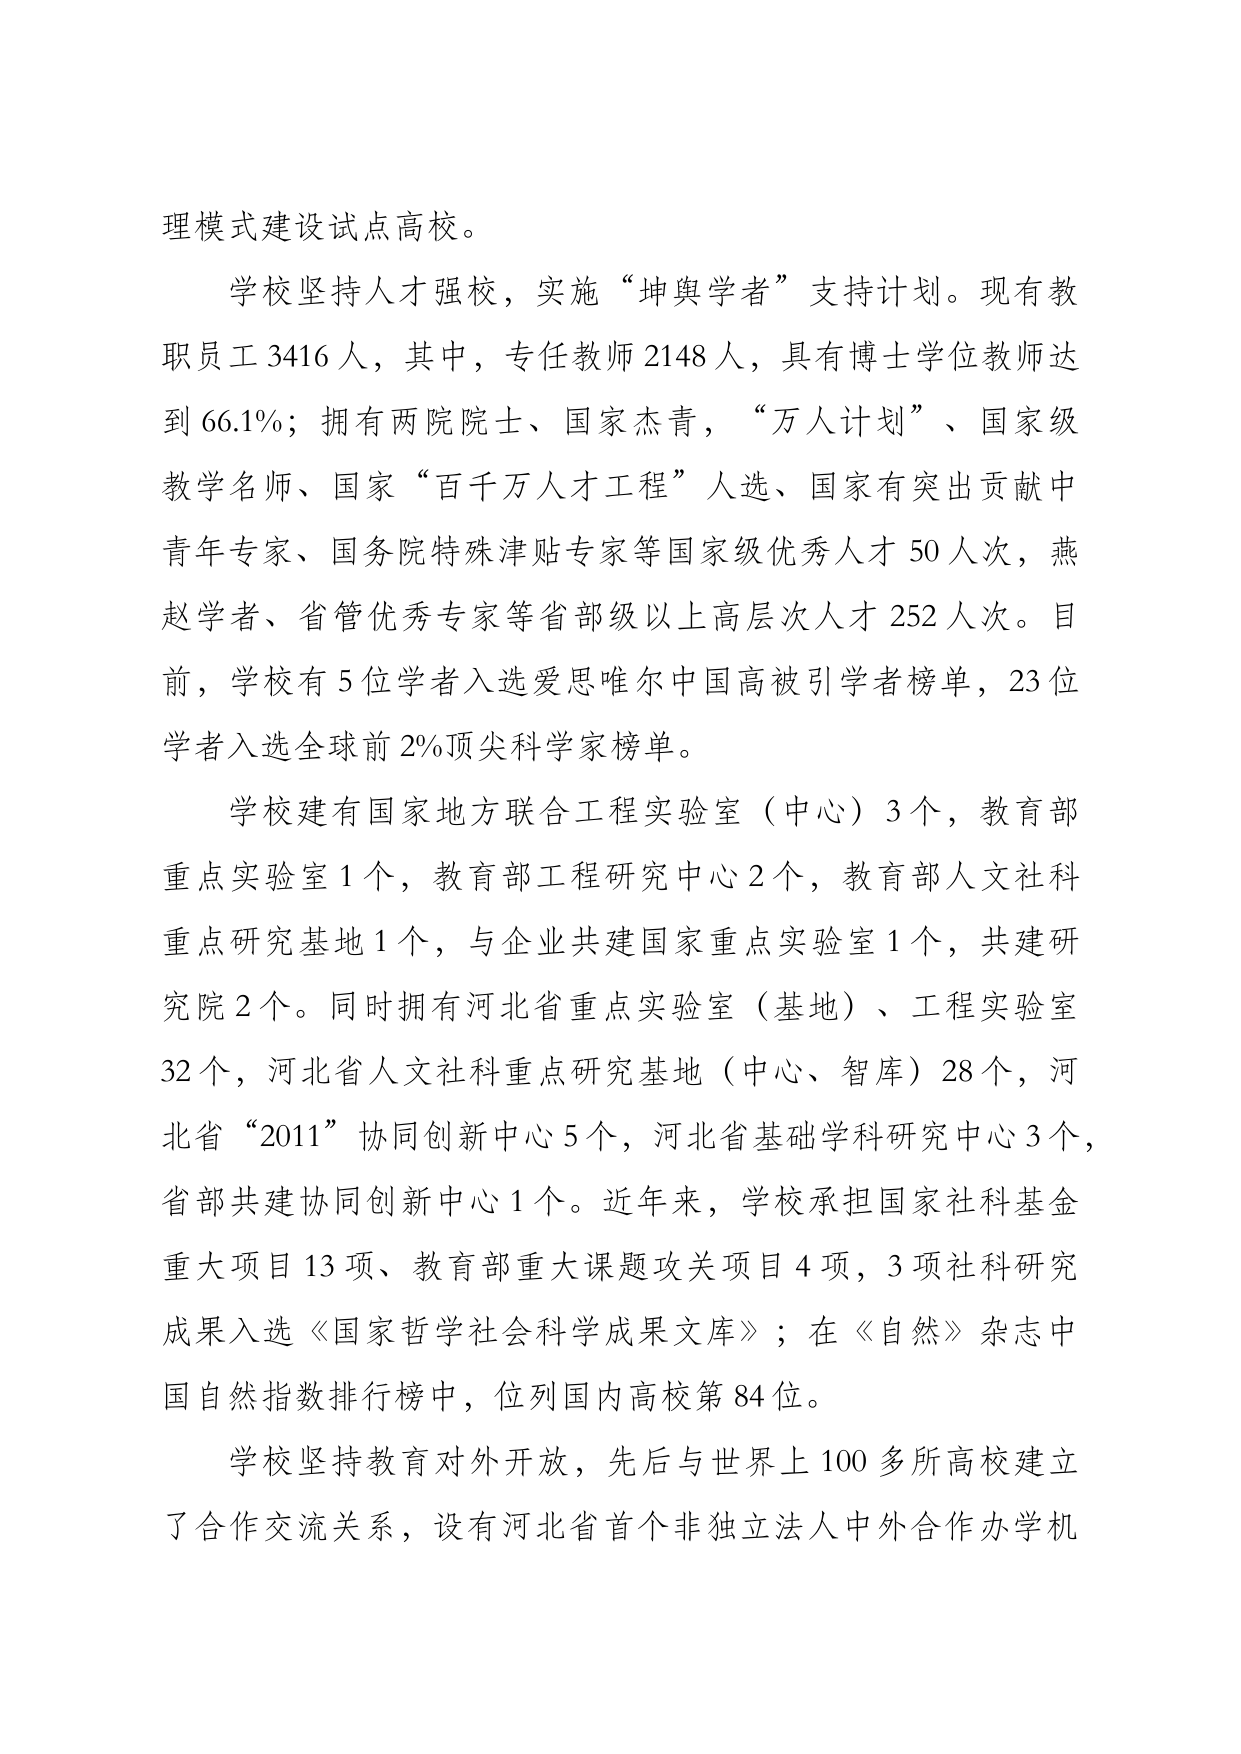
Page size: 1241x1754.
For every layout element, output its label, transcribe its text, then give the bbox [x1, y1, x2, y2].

text 学校坚持人才强校，实施“坤舆学者”支持计划。现有教职员工3416人，其中，专任教师2148人，具有博士学位教师达到66.1%；拥有两院院士、国家杰青，“万人计划”、国家级教学名师、国家“百千万人才工程”人选、国家有突出贡献中青年专家、国务院特殊津贴专家等国家级优秀人才50人次，燕赵学者、省管优秀专家等省部级以上高层次人才252人次。目前，学校有5位学者入选爱思唯尔中国高被引学者榜单，23位学者入选全球前2%顶尖科学家榜单。 [159, 258, 1081, 778]
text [159, 193, 1081, 258]
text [159, 1428, 1081, 1558]
text 学校建有国家地方联合工程实验室（中心）3个，教育部重点实验室1个，教育部工程研究中心2个，教育部人文社科重点研究基地1个，与企业共建国家重点实验室1个，共建研究院2个。同时拥有河北省重点实验室（基地）、工程实验室32个，河北省人文社科重点研究基地（中心、智库）28个，河北省“2011”协同创新中心5个，河北省基础学科研究中心3个，省部共建协同创新中心1个。近年来，学校承担国家社科基金重大项目13项、教育部重大课题攻关项目4项，3项社科研究成果入选《国家哲学社会科学成果文库》；在《自然》杂志中国自然指数排行榜中，位列国内高校第84位。 [159, 778, 1081, 1428]
